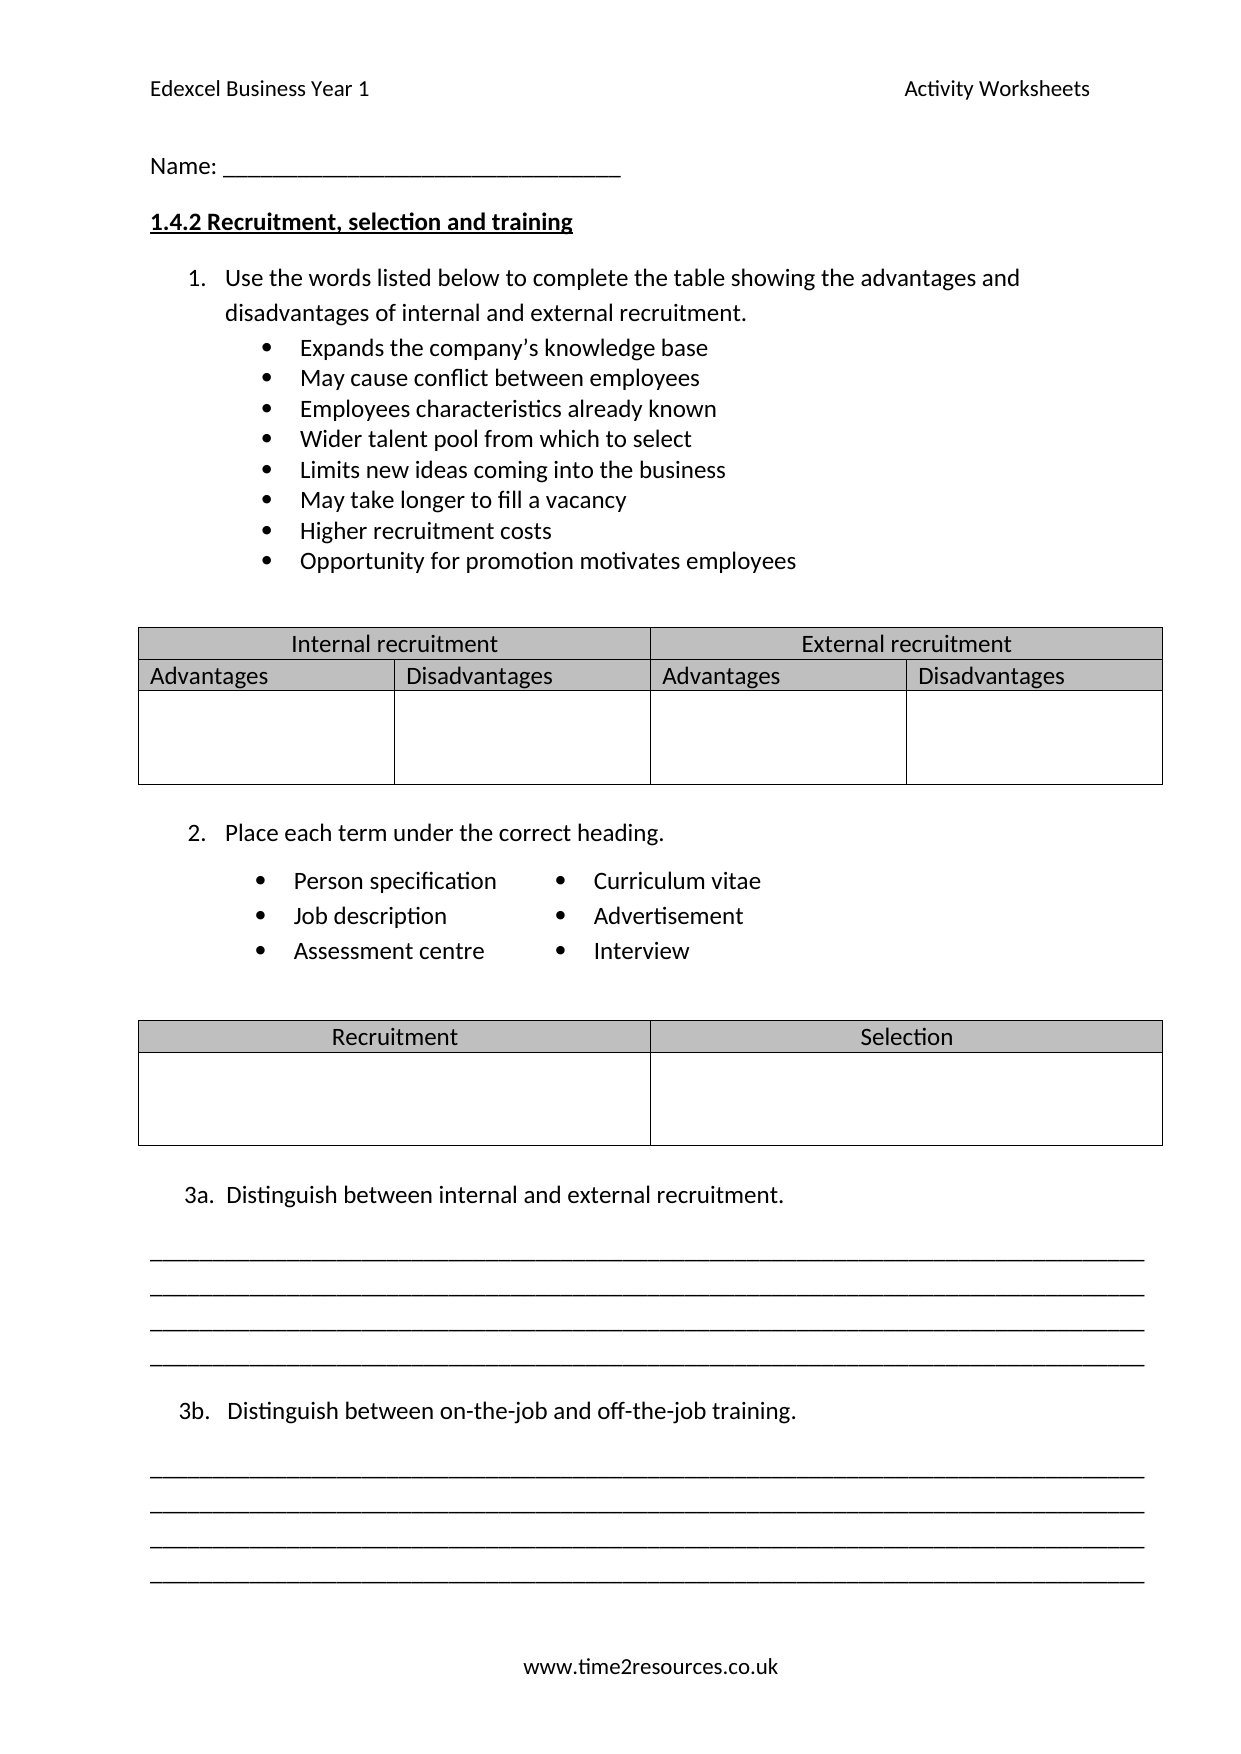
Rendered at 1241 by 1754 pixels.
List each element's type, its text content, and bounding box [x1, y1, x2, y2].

list May cause conflict between employees [262, 362, 1152, 393]
text 1.4.2 Recruitment, selection and training [150, 206, 1152, 236]
table_cell Advantages [651, 660, 906, 690]
table_cell [139, 1053, 650, 1145]
list May take longer to fill a vacancy [262, 484, 1152, 515]
text ________________________________________________________________________________________________________________________________________________________________________________________________________________________________________________________________________________________________________________________________ [150, 1234, 1152, 1370]
list Employees characteristics already known [262, 393, 1152, 423]
list Opportunity for promotion motivates employees [262, 545, 1152, 576]
list Higher recruitment costs [262, 515, 1152, 545]
list Use the words listed below to complete the table showing the advantages and disadvantages of internal and external recruitment. [187, 262, 1152, 327]
list Wider talent pool from which to select [262, 423, 1152, 454]
text 3a. Distinguish between internal and external recruitment. [150, 1179, 1152, 1209]
table_cell Disadvantages [907, 660, 1162, 690]
list Expands the company’s knowledge base [262, 332, 1152, 362]
table_cell [651, 1053, 1162, 1145]
table_header Internal recruitment [139, 628, 650, 659]
table_cell [139, 691, 394, 784]
table_header External recruitment [651, 628, 1162, 659]
table_cell Disadvantages [395, 660, 650, 690]
list Limits new ideas coming into the business [262, 454, 1152, 484]
list Place each term under the correct heading. [187, 817, 1152, 848]
text 3b. Distinguish between on-the-job and off-the-job training. [150, 1395, 1152, 1426]
table_cell Advantages [139, 660, 394, 690]
table_header Selection [651, 1021, 1162, 1052]
table_cell [395, 691, 650, 784]
table_header Recruitment [139, 1021, 650, 1052]
table_cell [907, 691, 1162, 784]
text Name: ________________________________ [150, 150, 1152, 181]
table_cell [651, 691, 906, 784]
text ________________________________________________________________________________________________________________________________________________________________________________________________________________________________________________________________________________________________________________________________ [150, 1451, 1152, 1587]
